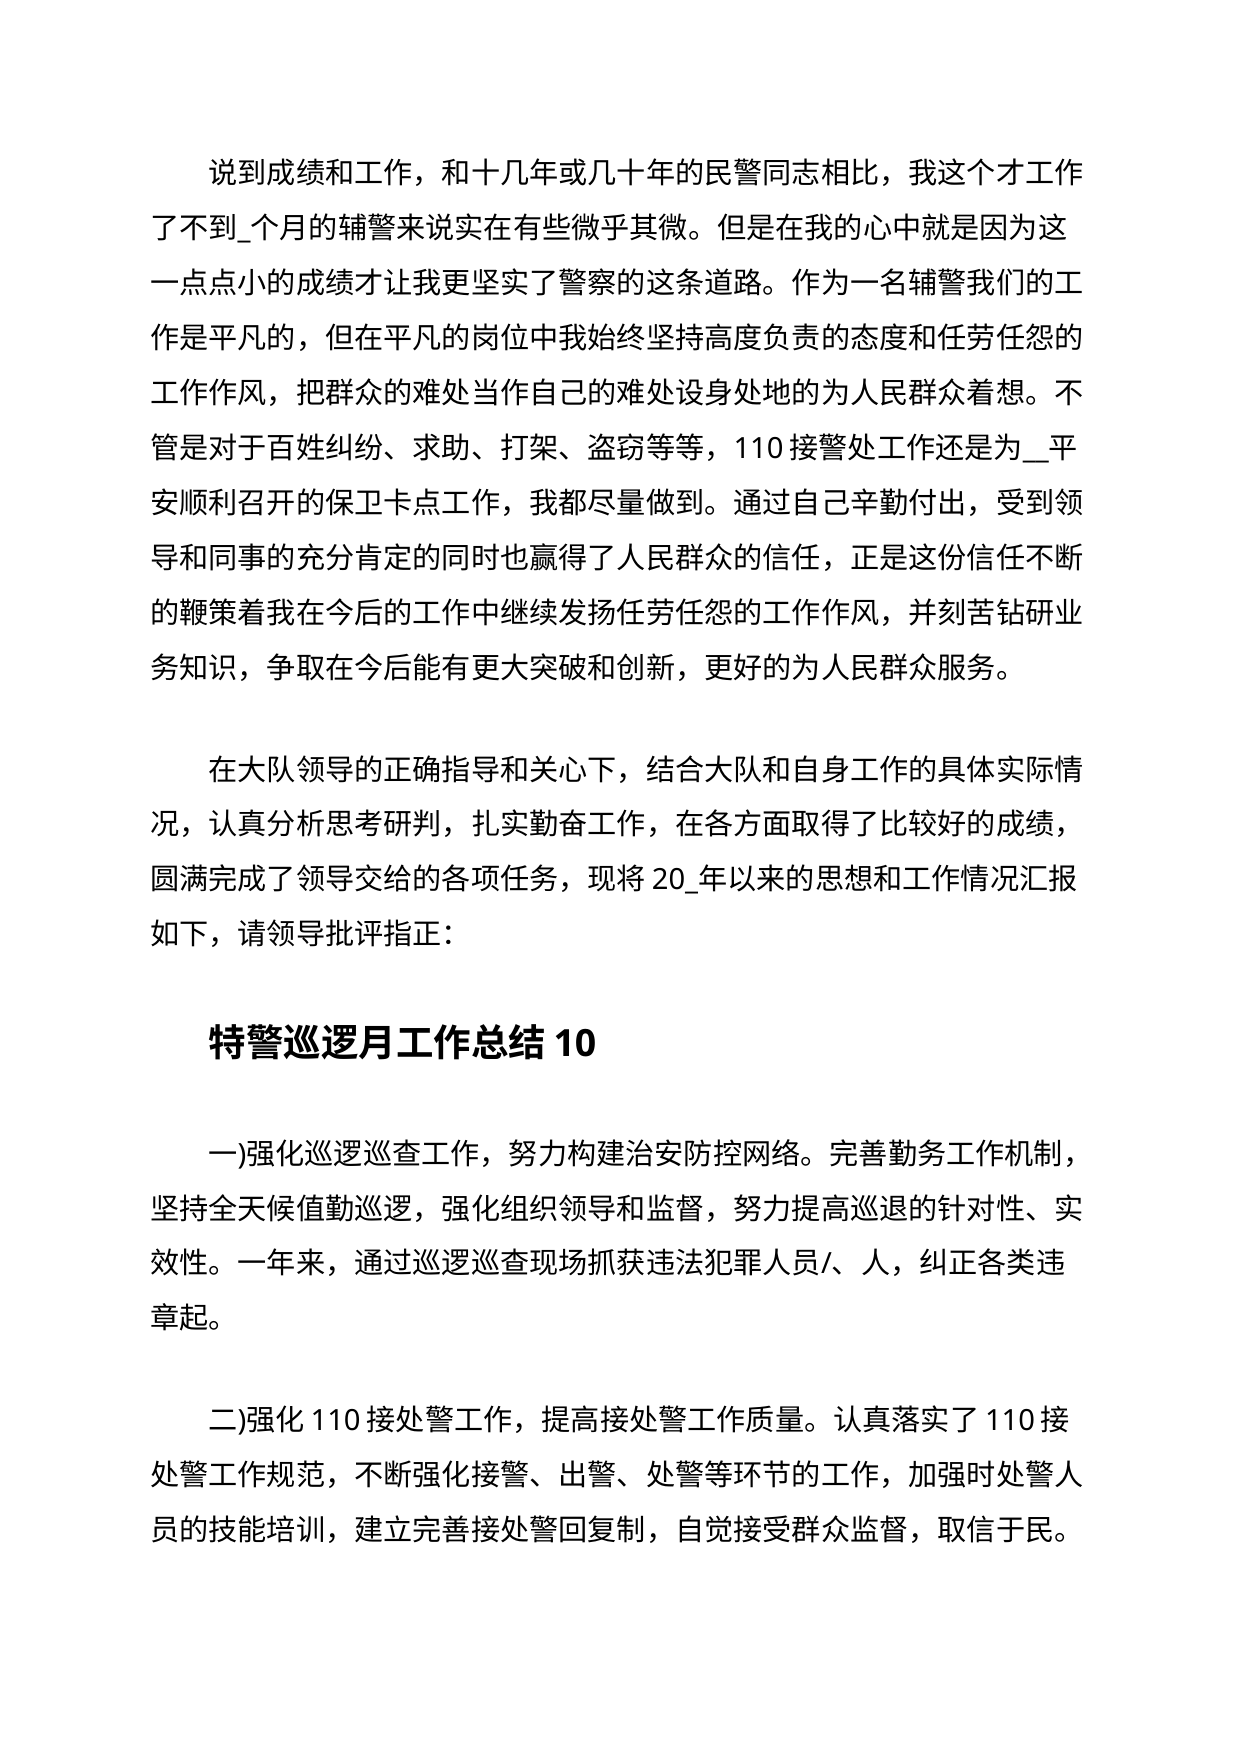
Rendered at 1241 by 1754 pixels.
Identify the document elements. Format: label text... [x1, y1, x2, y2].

text 一)强化巡逻巡查工作，努力构建治安防控网络。完善勤务工作机制，坚持全天候值勤巡逻，强化组织领导和监督，努力提高巡退的针对性、实效性。一年来，通过巡逻巡查现场抓获违法犯罪人员/、人，纠正各类违章起。 [150, 1130, 1090, 1337]
text 说到成绩和工作，和十几年或几十年的民警同志相比，我这个才工作了不到_个月的辅警来说实在有些微乎其微。但是在我的心中就是因为这一点点小的成绩才让我更坚实了警察的这条道路。作为一名辅警我们的工作是平凡的，但在平凡的岗位中我始终坚持高度负责的态度和任劳任怨的工作作风，把群众的难处当作自己的难处设身处地的为人民群众着想。不管是对于百姓纠纷、求助、打架、盗窃等等，110接警处工作还是为__平安顺利召开的保卫卡点工作，我都尽量做到。通过自己辛勤付出，受到领导和同事的充分肯定的同时也赢得了人民群众的信任，正是这份信任不断的鞭策着我在今后的工作中继续发扬任劳任怨的工作作风，并刻苦钻研业务知识，争取在今后能有更大突破和创新，更好的为人民群众服务。 [150, 150, 1090, 687]
text 特警巡逻月工作总结10 [150, 1013, 1090, 1067]
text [150, 1397, 1090, 1549]
text 在大队领导的正确指导和关心下，结合大队和自身工作的具体实际情况，认真分析思考研判，扎实勤奋工作，在各方面取得了比较好的成绩，圆满完成了领导交给的各项任务，现将20_年以来的思想和工作情况汇报如下，请领导批评指正： [150, 746, 1090, 953]
